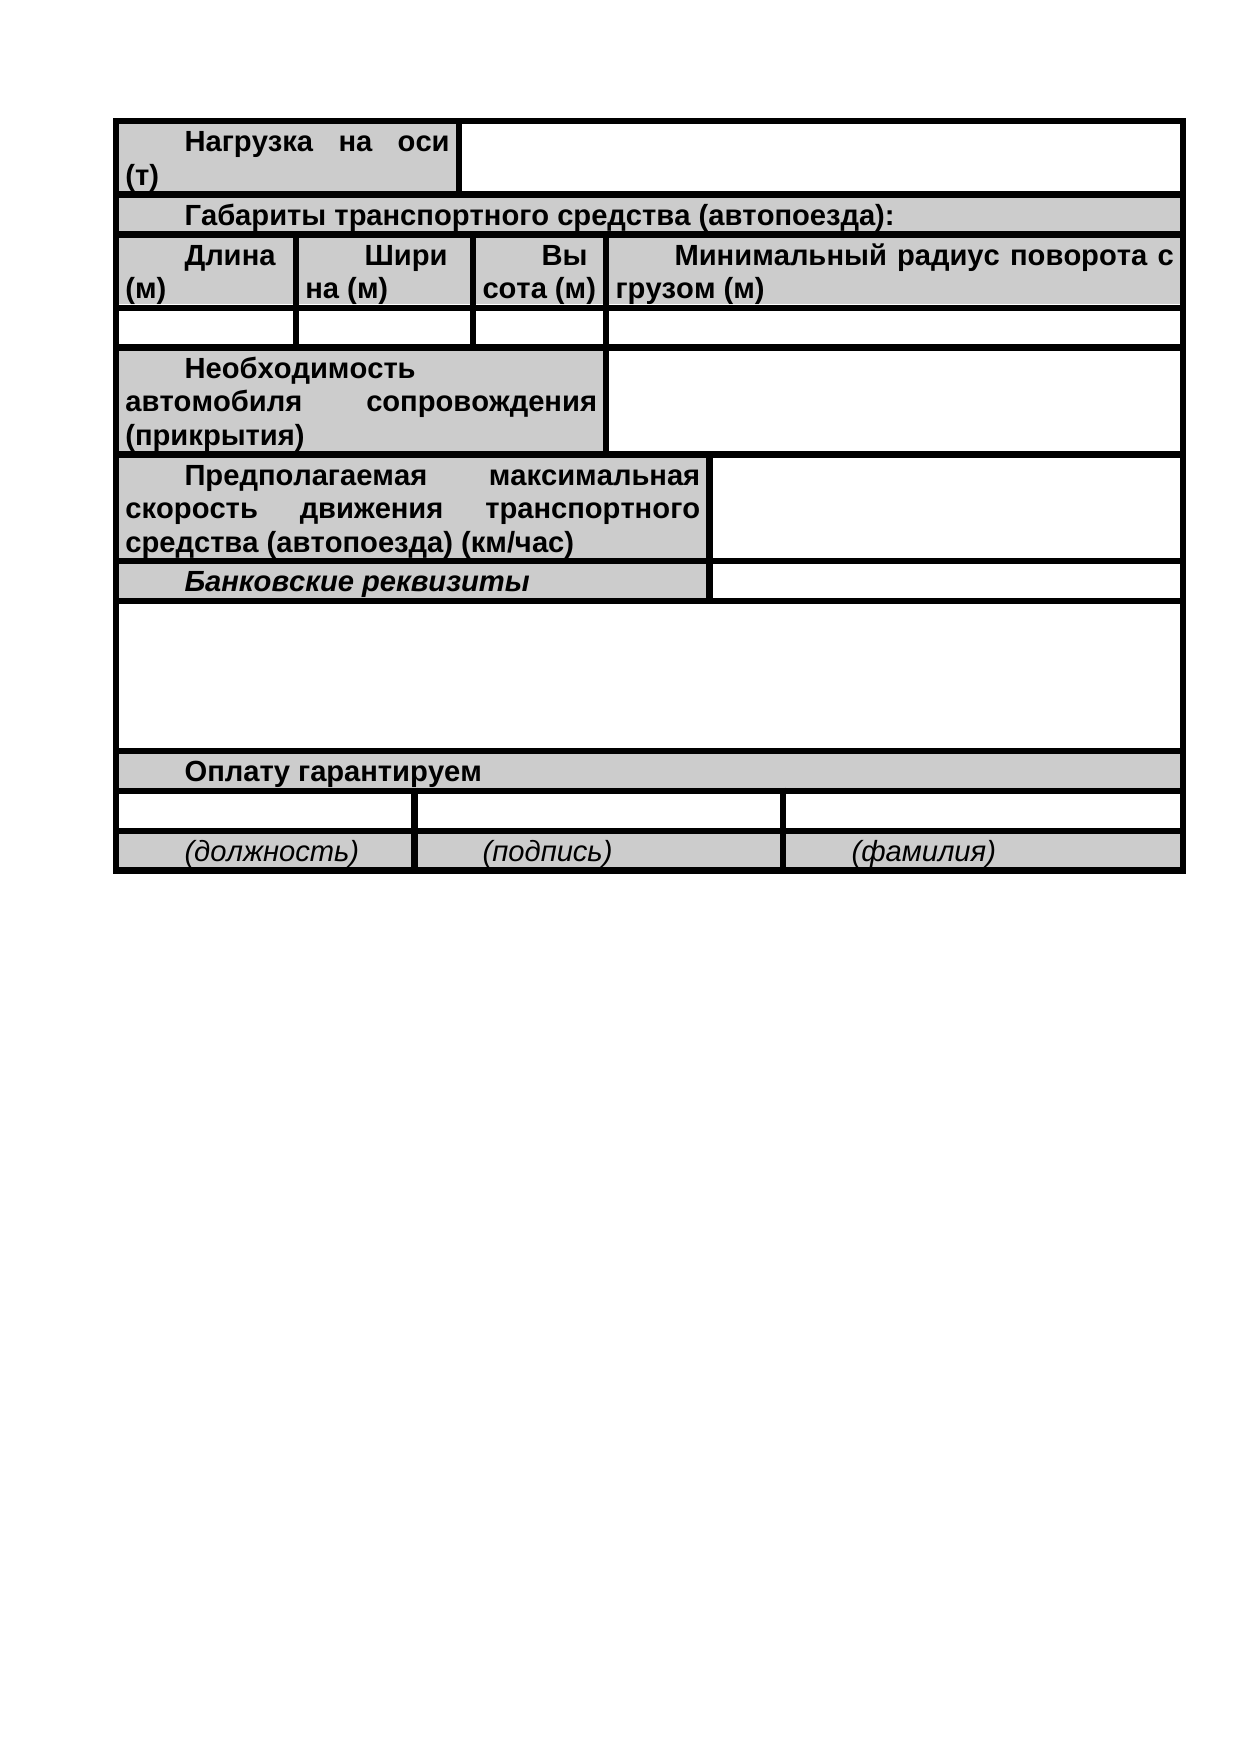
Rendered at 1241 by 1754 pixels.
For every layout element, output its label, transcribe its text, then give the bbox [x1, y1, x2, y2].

table_cell Нагрузка на оси (т) [119, 124, 456, 191]
table_cell [713, 458, 1180, 558]
table_cell [786, 794, 1180, 827]
table_cell [119, 604, 1180, 748]
table_cell (подпись) [418, 834, 780, 867]
table_cell (должность) [119, 834, 411, 867]
table_cell (фамилия) [786, 834, 1180, 867]
table_cell Оплату гарантируем [119, 754, 1180, 788]
table_cell [609, 351, 1180, 451]
table_cell Габариты транспортного средства (автопоезда): [119, 198, 1180, 231]
table_cell Длина (м) [119, 238, 293, 304]
table_cell [476, 311, 603, 344]
table_cell Предполагаемая максимальная скорость движения транспортного средства (автопоезда) (км/час) [119, 458, 706, 558]
table_cell [299, 311, 470, 344]
table_cell [462, 124, 1180, 191]
table_cell Минимальный радиус поворота с грузом (м) [609, 238, 1180, 304]
table_cell [609, 311, 1180, 344]
table_cell Необходимость автомобиля сопровождения (прикрытия) [119, 351, 603, 451]
table_cell Высота (м) [476, 238, 603, 304]
table_cell Ширина (м) [299, 238, 470, 304]
table_cell [119, 311, 293, 344]
table_cell [119, 794, 411, 827]
table_cell Банковские реквизиты [119, 564, 706, 598]
table_cell [713, 564, 1180, 598]
table_cell [418, 794, 780, 827]
